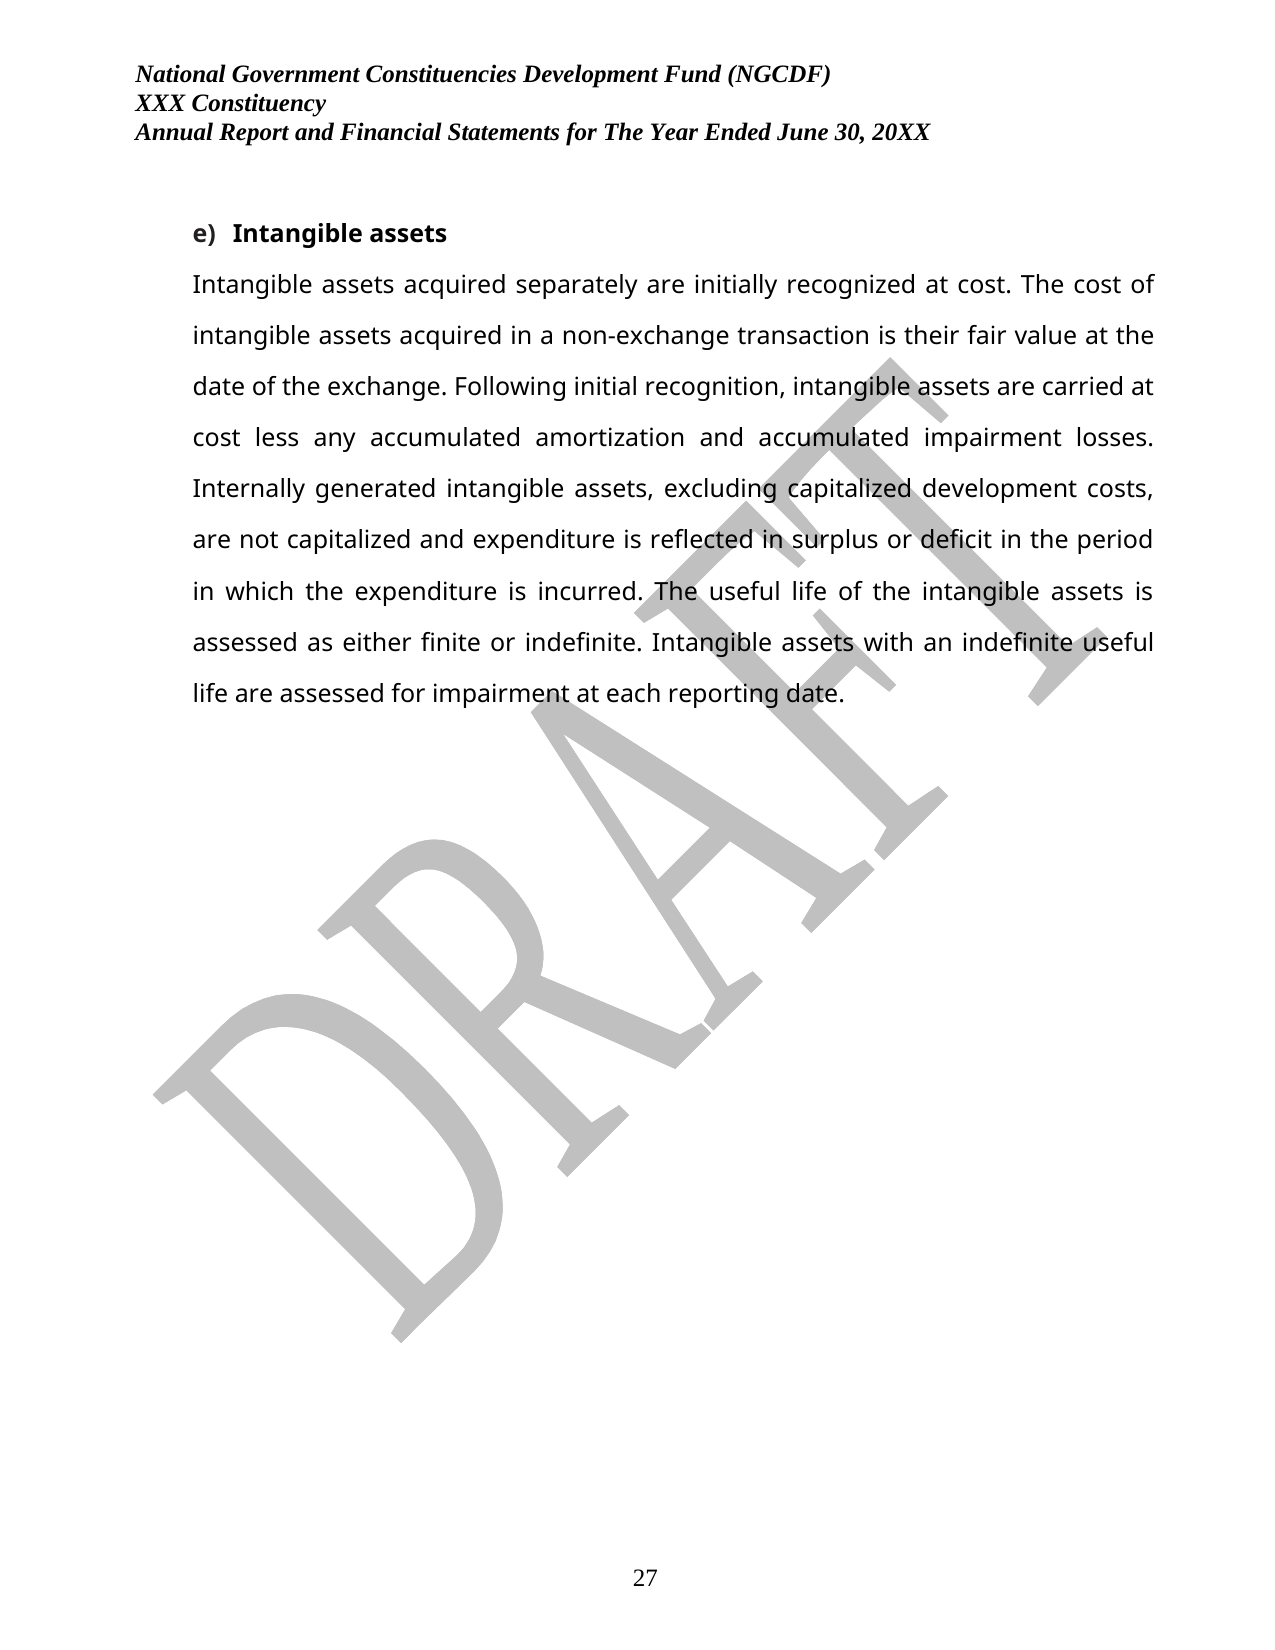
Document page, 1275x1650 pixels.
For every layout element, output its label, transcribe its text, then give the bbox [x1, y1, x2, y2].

list Intangible assets [192, 216, 1155, 250]
text Intangible assets acquired separately are initially recognized at cost. The cost of intangible assets acquired in a non-exchange transaction is their fair value at the date of the exchange. Following initial recognition, intangible assets are carried at cost less any accumulated amortization and accumulated impairment losses. Internally generated intangible assets, excluding capitalized development costs, are not capitalized and expenditure is reflected in surplus or deficit in the period in which the expenditure is incurred. The useful life of the intangible assets is assessed as either finite or indefinite. Intangible assets with an indefinite useful life are assessed for impairment at each reporting date. [192, 267, 1155, 709]
